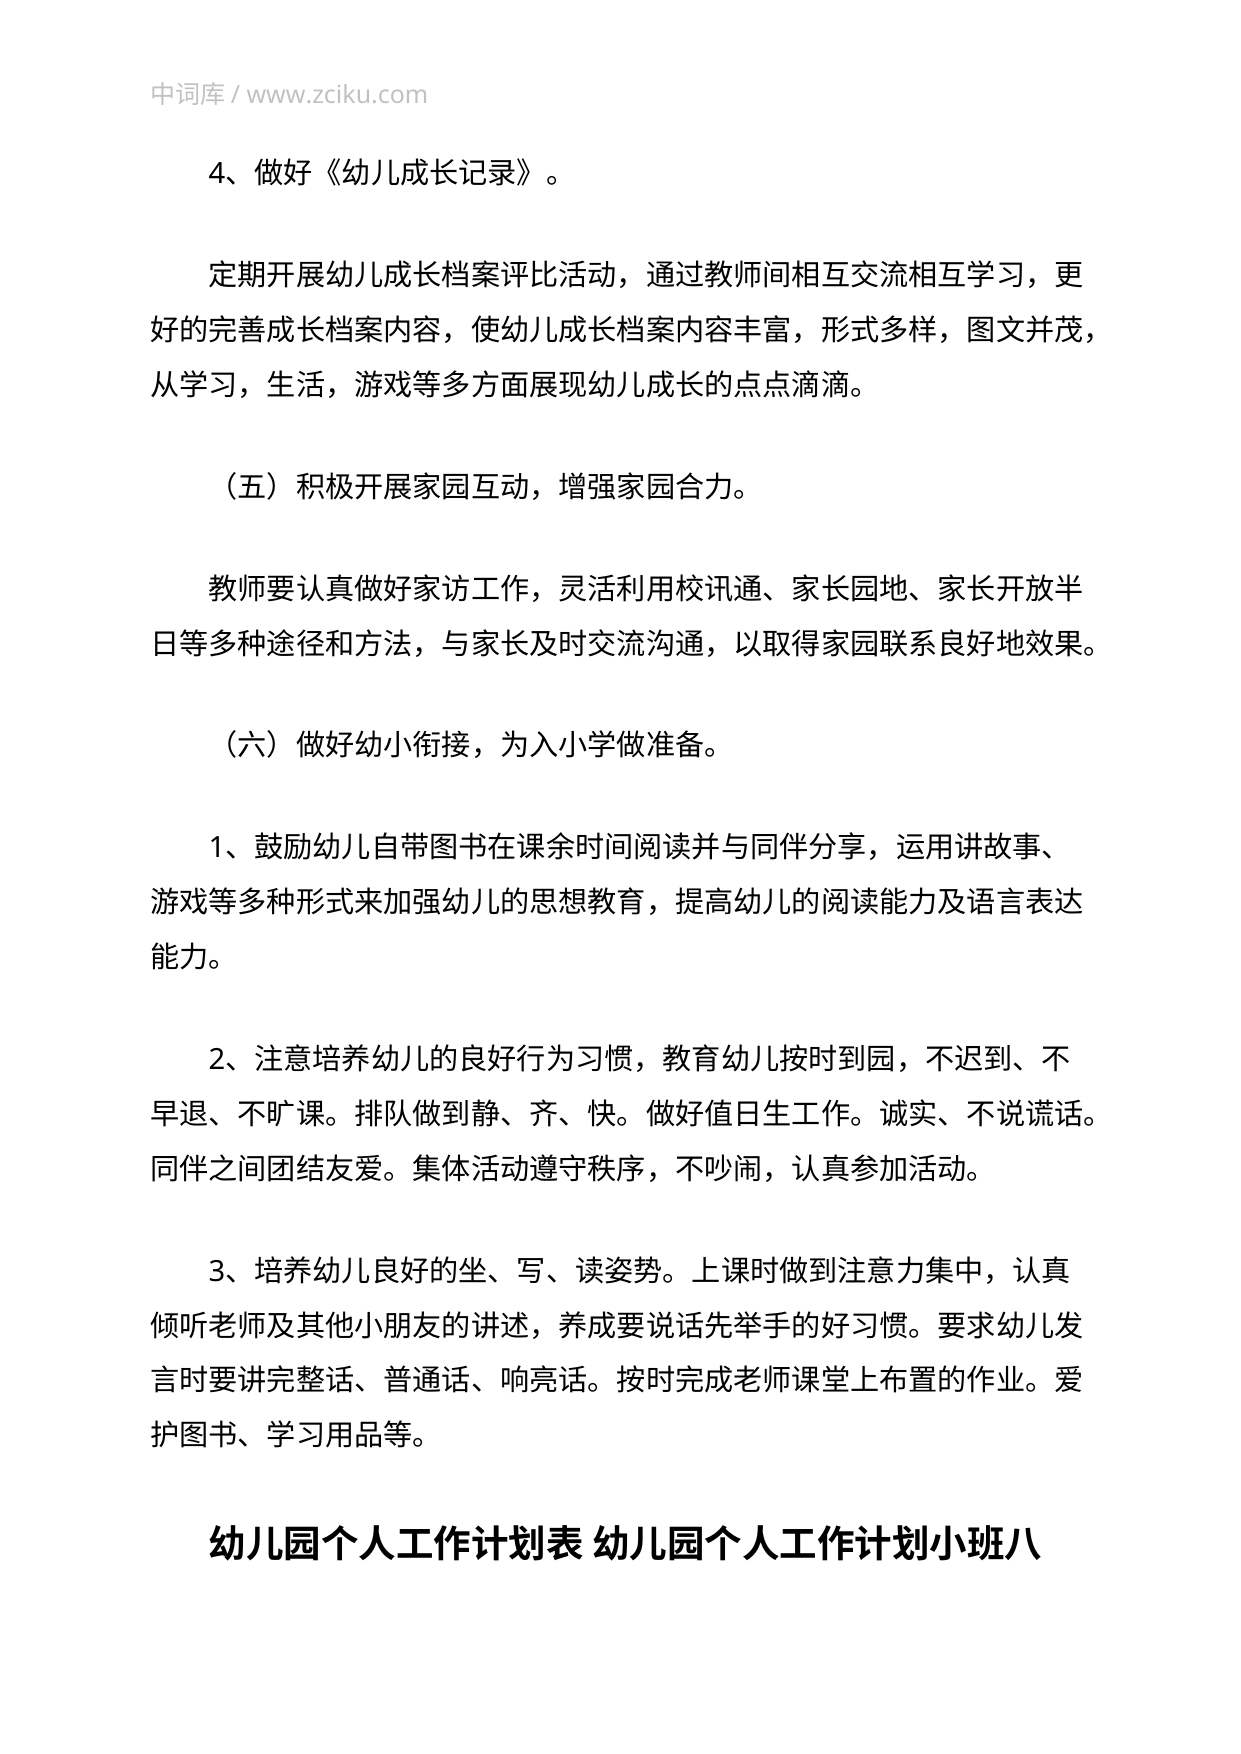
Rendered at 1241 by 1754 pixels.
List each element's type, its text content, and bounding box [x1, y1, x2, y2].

text 3、培养幼儿良好的坐、写、读姿势。上课时做到注意力集中，认真倾听老师及其他小朋友的讲述，养成要说话先举手的好习惯。要求幼儿发言时要讲完整话、普通话、响亮话。按时完成老师课堂上布置的作业。爱护图书、学习用品等。 [150, 1247, 1090, 1454]
text 1、鼓励幼儿自带图书在课余时间阅读并与同伴分享，运用讲故事、游戏等多种形式来加强幼儿的思想教育，提高幼儿的阅读能力及语言表达能力。 [150, 824, 1090, 976]
text 定期开展幼儿成长档案评比活动，通过教师间相互交流相互学习，更好的完善成长档案内容，使幼儿成长档案内容丰富，形式多样，图文并茂，从学习，生活，游戏等多方面展现幼儿成长的点点滴滴。 [150, 252, 1090, 404]
text （五）积极开展家园互动，增强家园合力。 [150, 463, 1090, 506]
text 教师要认真做好家访工作，灵活利用校讯通、家长园地、家长开放半日等多种途径和方法，与家长及时交流沟通，以取得家园联系良好地效果。 [150, 565, 1090, 662]
text 幼儿园个人工作计划表 幼儿园个人工作计划小班八 [150, 1514, 1090, 1568]
text 4、做好《幼儿成长记录》。 [150, 150, 1090, 192]
text （六）做好幼小衔接，为入小学做准备。 [150, 722, 1090, 764]
text 2、注意培养幼儿的良好行为习惯，教育幼儿按时到园，不迟到、不早退、不旷课。排队做到静、齐、快。做好值日生工作。诚实、不说谎话。同伴之间团结友爱。集体活动遵守秩序，不吵闹，认真参加活动。 [150, 1035, 1090, 1188]
